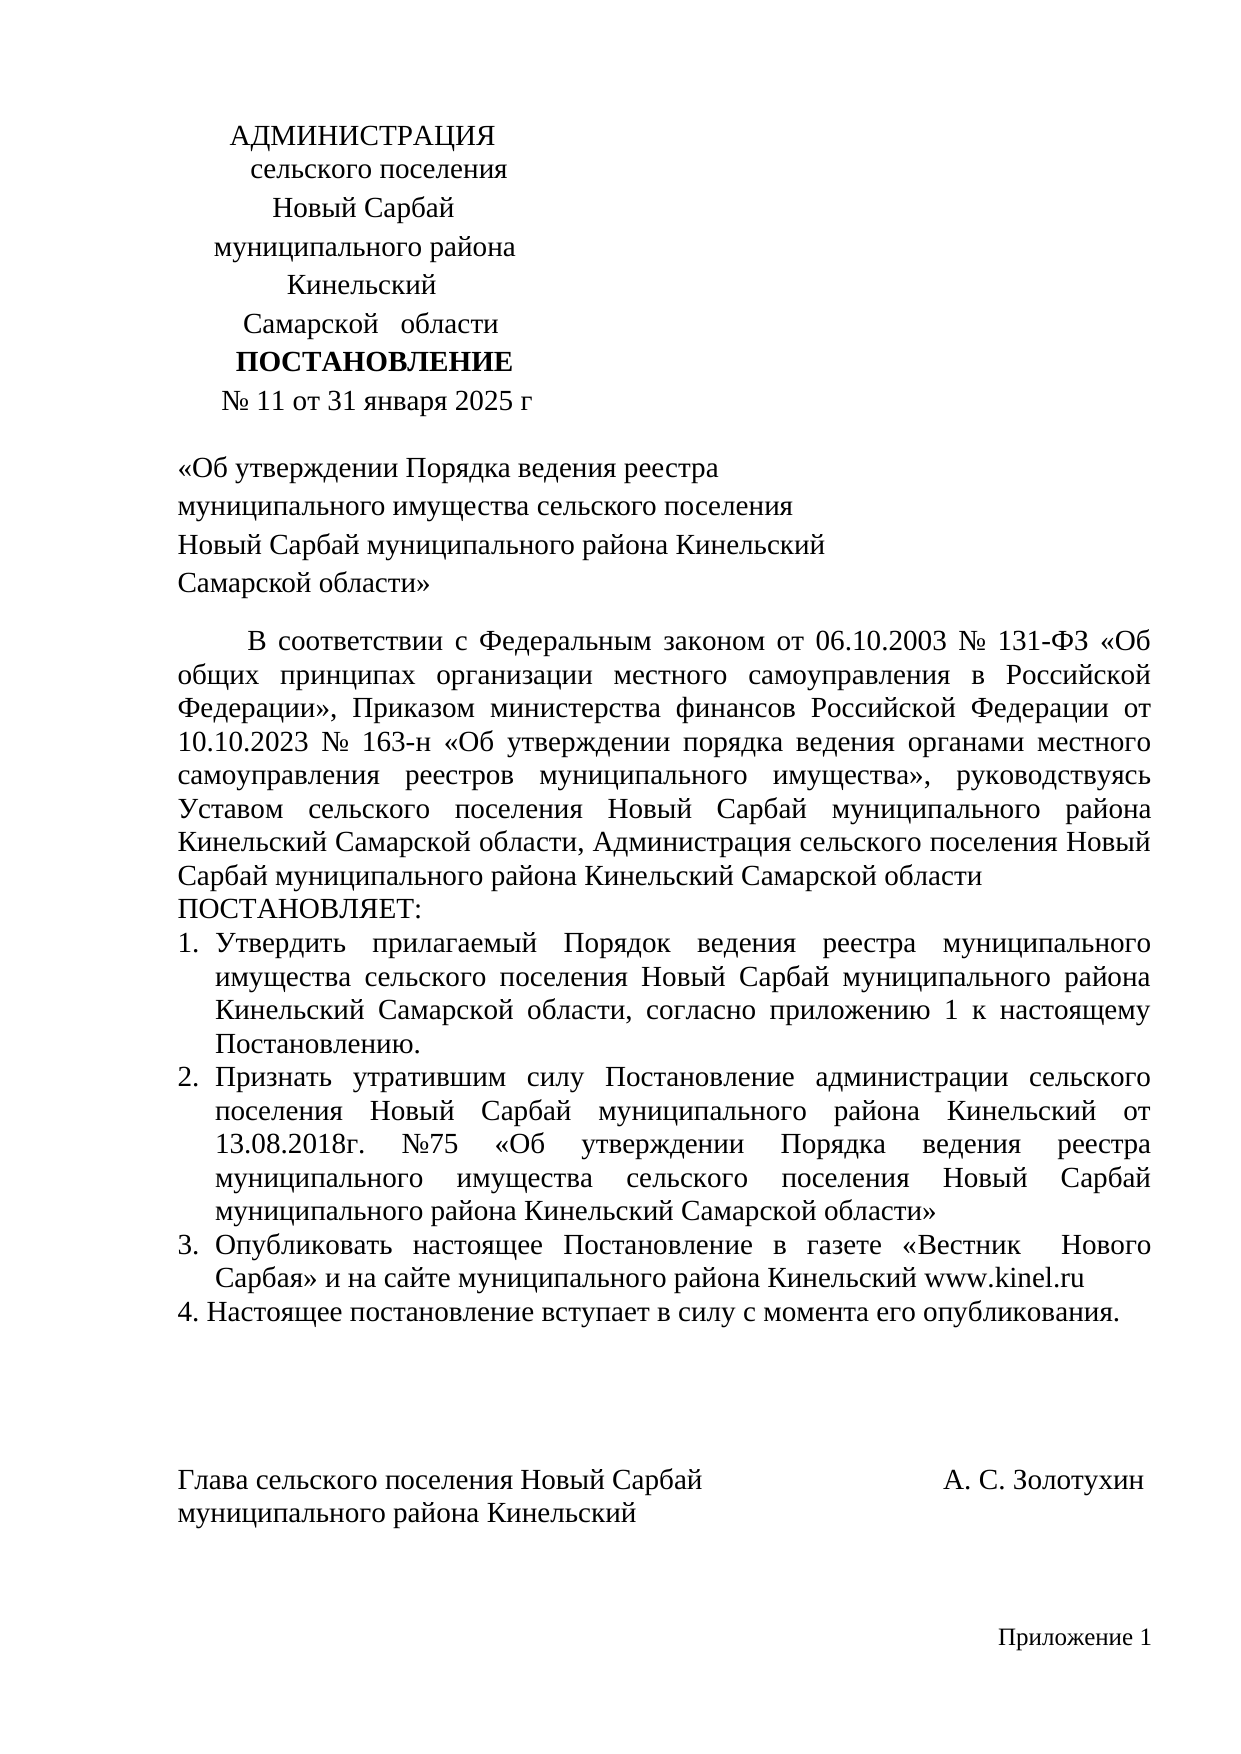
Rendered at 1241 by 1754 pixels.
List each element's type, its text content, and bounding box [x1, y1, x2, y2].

list Утвердить прилагаемый Порядок ведения реестра муниципального имущества сельского поселения Новый Сарбай муниципального района Кинельский Самарской области, согласно приложению 1 к настоящему Постановлению. [177, 925, 1152, 1059]
text № 11 от 31 января 2025 г [177, 383, 1152, 416]
list Опубликовать настоящее Постановление в газете «Вестник Нового Сарбая» и на сайте муниципального района Кинельский www.kinel.ru [177, 1227, 1152, 1294]
text Кинельский [177, 267, 1152, 301]
text Самарской области [177, 306, 1152, 339]
text 4. Настоящее постановление вступает в силу с момента его опубликования. [177, 1294, 1152, 1328]
text Приложение 1 [177, 1622, 1152, 1651]
text муниципального района Кинельский [177, 1495, 1152, 1529]
text Новый Сарбай муниципального района Кинельский [177, 527, 1152, 561]
text Новый Сарбай [177, 190, 1152, 224]
text ПОСТАНОВЛЯЕТ: [177, 892, 1152, 925]
text «Об утверждении Порядка ведения реестра [177, 450, 1152, 483]
text Самарской области» [177, 566, 1152, 599]
text Глава сельского поселения Новый Сарбай А. С. Золотухин [177, 1462, 1152, 1495]
text муниципального района [177, 229, 1152, 262]
text ПОСТАНОВЛЕНИЕ [177, 344, 1152, 378]
text сельского поселения [177, 152, 1152, 185]
list Признать утратившим силу Постановление администрации сельского поселения Новый Сарбай муниципального района Кинельский от 13.08.2018г. №75 «Об утверждении Порядка ведения реестра муниципального имущества сельского поселения Новый Сарбай муниципального района Кинельский Самарской области» [177, 1059, 1152, 1227]
text В соответствии с Федеральным законом от 06.10.2003 № 131-ФЗ «Об общих принципах организации местного самоуправления в Российской Федерации», Приказом министерства финансов Российской Федерации от 10.10.2023 № 163-н «Об утверждении порядка ведения органами местного самоуправления реестров муниципального имущества», руководствуясь Уставом сельского поселения Новый Сарбай муниципального района Кинельский Самарской области, Администрация сельского поселения Новый Сарбай муниципального района Кинельский Самарской области [177, 623, 1152, 892]
subtitle АДМИНИСТРАЦИЯ [177, 118, 1152, 152]
text муниципального имущества сельского поселения [177, 488, 1152, 522]
